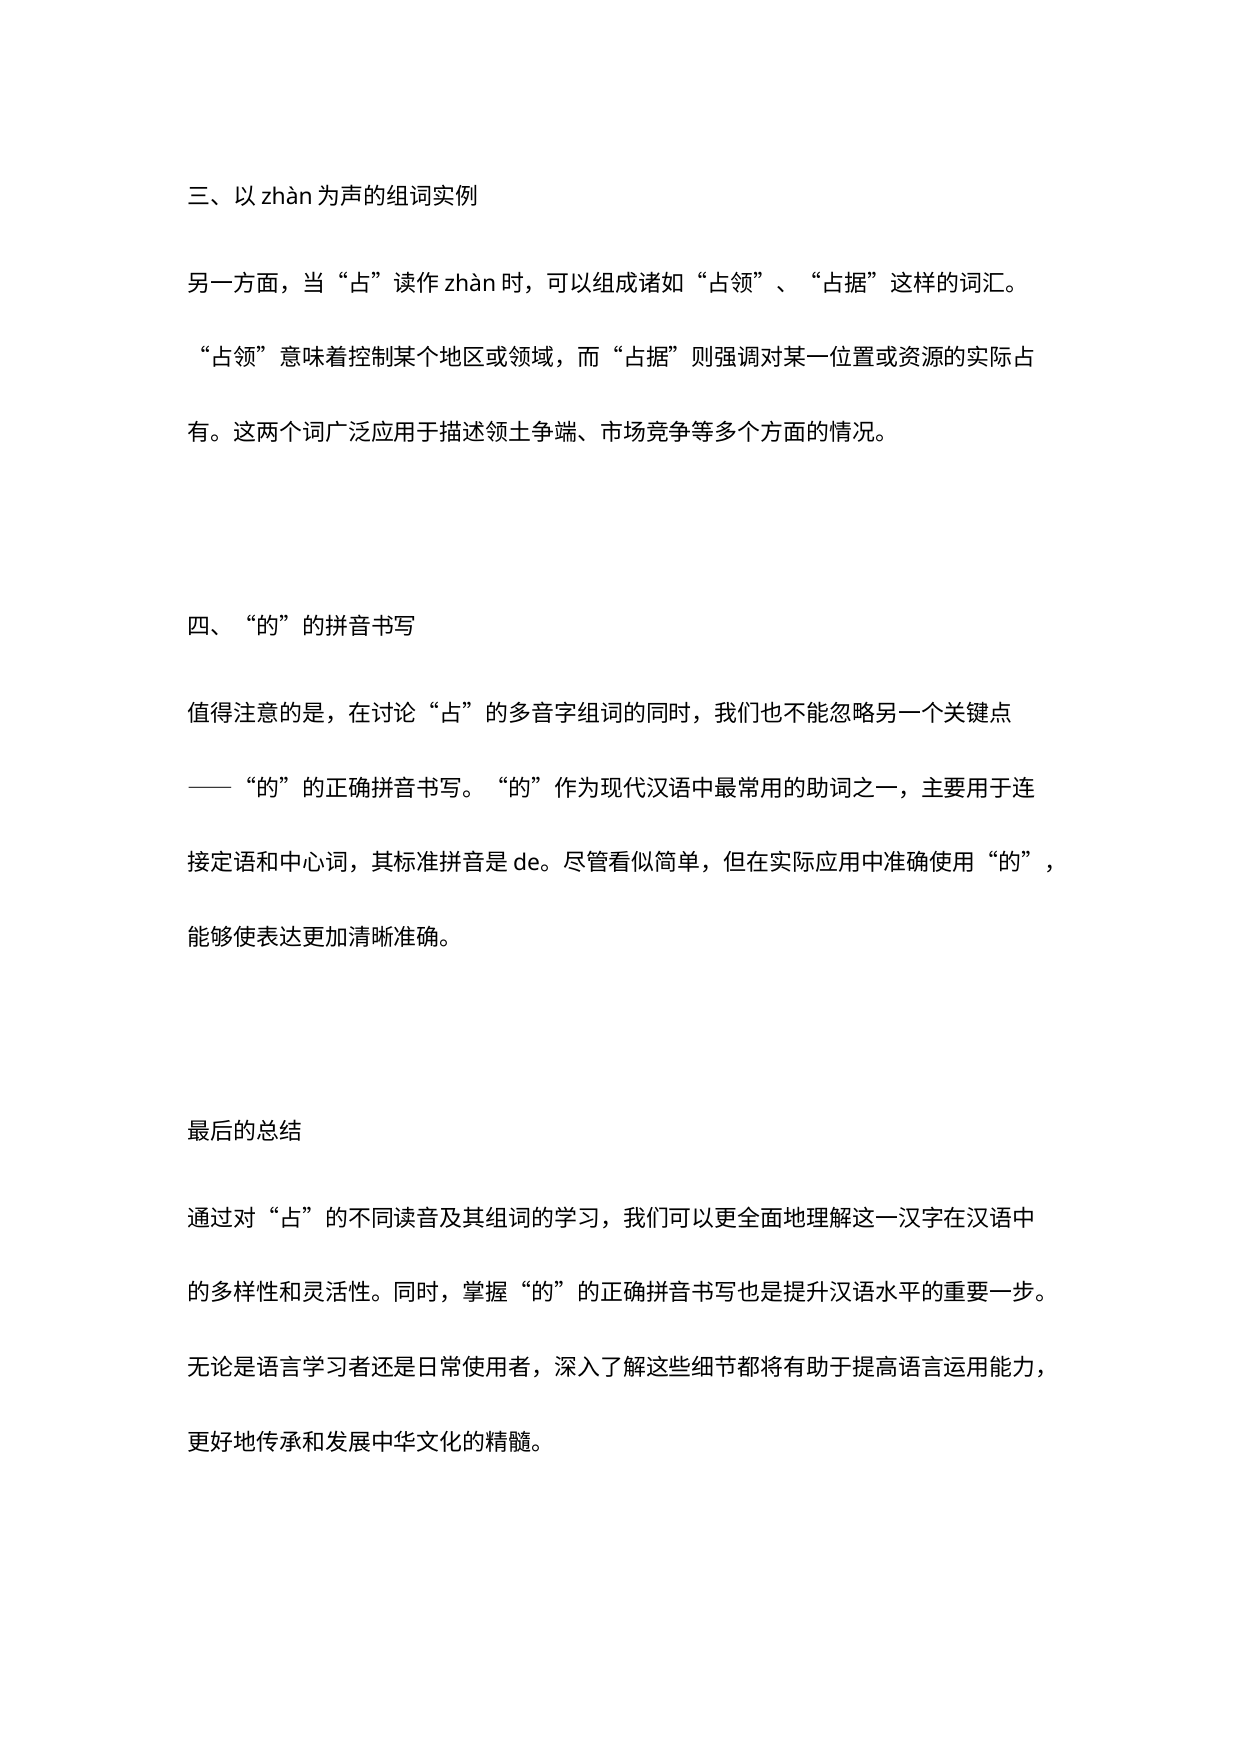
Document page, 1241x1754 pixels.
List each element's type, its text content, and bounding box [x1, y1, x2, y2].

text 值得注意的是，在讨论“占”的多音字组词的同时，我们也不能忽略另一个关键点——“的”的正确拼音书写。“的”作为现代汉语中最常用的助词之一，主要用于连接定语和中心词，其标准拼音是de。尽管看似简单，但在实际应用中准确使用“的”，能够使表达更加清晰准确。 [187, 679, 1053, 968]
text 另一方面，当“占”读作zhàn时，可以组成诸如“占领”、“占据”这样的词汇。“占领”意味着控制某个地区或领域，而“占据”则强调对某一位置或资源的实际占有。这两个词广泛应用于描述领土争端、市场竞争等多个方面的情况。 [187, 249, 1053, 463]
text 通过对“占”的不同读音及其组词的学习，我们可以更全面地理解这一汉字在汉语中的多样性和灵活性。同时，掌握“的”的正确拼音书写也是提升汉语水平的重要一步。无论是语言学习者还是日常使用者，深入了解这些细节都将有助于提高语言运用能力，更好地传承和发展中华文化的精髓。 [187, 1184, 1053, 1473]
text 四、“的”的拼音书写 [187, 592, 1053, 657]
text 三、以zhàn为声的组词实例 [187, 162, 1053, 227]
text 最后的总结 [187, 1097, 1053, 1162]
